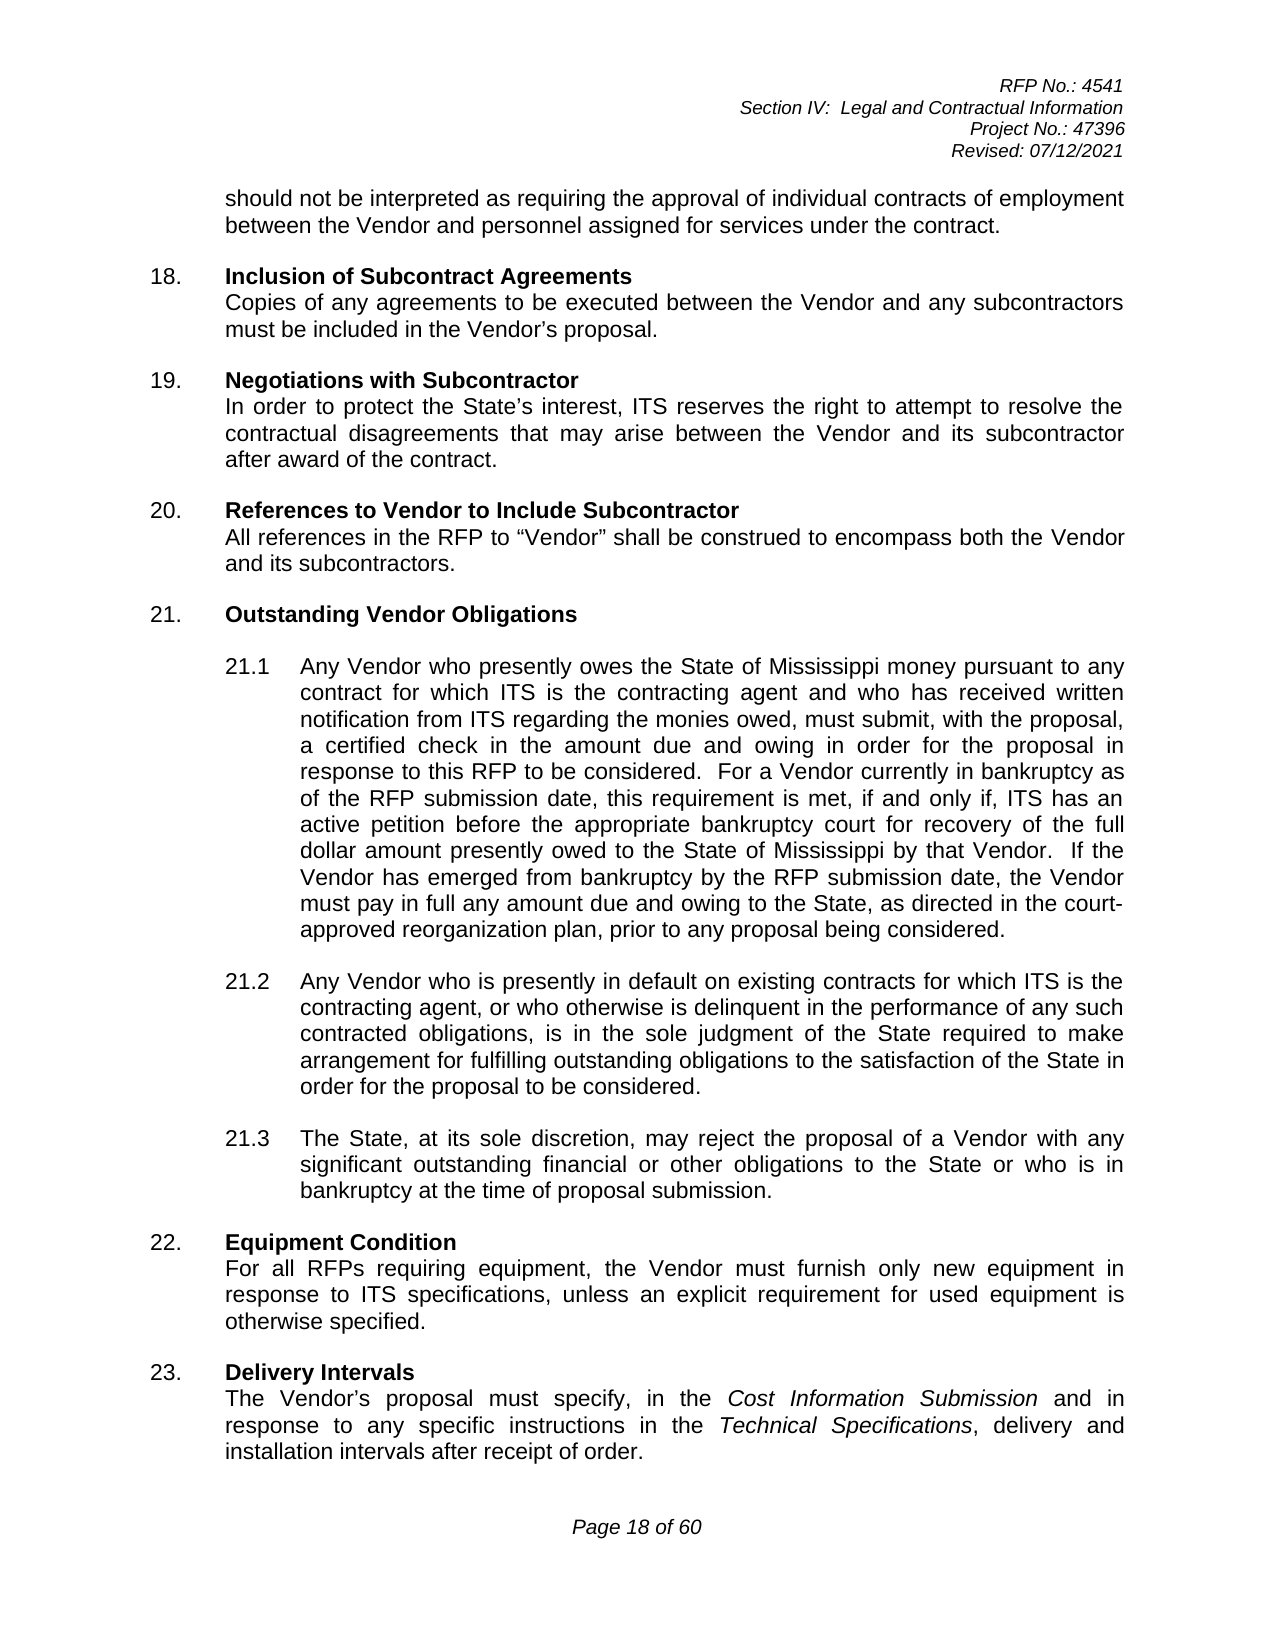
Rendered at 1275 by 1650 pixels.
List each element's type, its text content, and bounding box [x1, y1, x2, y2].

list In order to protect the State’s interest, ITS reserves the right to attempt to resolve the contractual disagreements that may arise between the Vendor and its subcontractor after award of the contract. [225, 393, 1125, 472]
text Equipment Condition [150, 1228, 1125, 1255]
text Inclusion of Subcontract Agreements [150, 263, 1125, 289]
list Copies of any agreements to be executed between the Vendor and any subcontractors must be included in the Vendor’s proposal. [225, 289, 1125, 342]
text Negotiations with Subcontractor [150, 367, 1125, 393]
list For all RFPs requiring equipment, the Vendor must furnish only new equipment in response to ITS specifications, unless an explicit requirement for used equipment is otherwise specified. [225, 1255, 1125, 1334]
text 21.1 Any Vendor who presently owes the State of Mississippi money pursuant to any contract for which ITS is the contracting agent and who has received written notification from ITS regarding the monies owed, must submit, with the proposal, a certified check in the amount due and owing in order for the proposal in response to this RFP to be considered. For a Vendor currently in bankruptcy as of the RFP submission date, this requirement is met, if and only if, ITS has an active petition before the appropriate bankruptcy court for recovery of the full dollar amount presently owed to the State of Mississippi by that Vendor. If the Vendor has emerged from bankruptcy by the RFP submission date, the Vendor must pay in full any amount due and owing to the State, as directed in the court-approved reorganization plan, prior to any proposal being considered. [225, 653, 1125, 943]
text Delivery Intervals [150, 1359, 1125, 1385]
list All references in the RFP to “Vendor” shall be construed to encompass both the Vendor and its subcontractors. [225, 524, 1125, 576]
list The Vendor’s proposal must specify, in the Cost Information Submission and in response to any specific instructions in the Technical Specifications, delivery and installation intervals after receipt of order. [225, 1385, 1125, 1464]
text Outstanding Vendor Obligations [150, 601, 1125, 628]
text 21.3 The State, at its sole discretion, may reject the proposal of a Vendor with any significant outstanding financial or other obligations to the State or who is in bankruptcy at the time of proposal submission. [225, 1124, 1125, 1203]
text References to Vendor to Include Subcontractor [150, 497, 1125, 524]
text 21.2 Any Vendor who is presently in default on existing contracts for which ITS is the contracting agent, or who otherwise is delinquent in the performance of any such contracted obligations, is in the sole judgment of the State required to make arrangement for fulfilling outstanding obligations to the satisfaction of the State in order for the proposal to be considered. [225, 968, 1125, 1099]
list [225, 185, 1125, 238]
